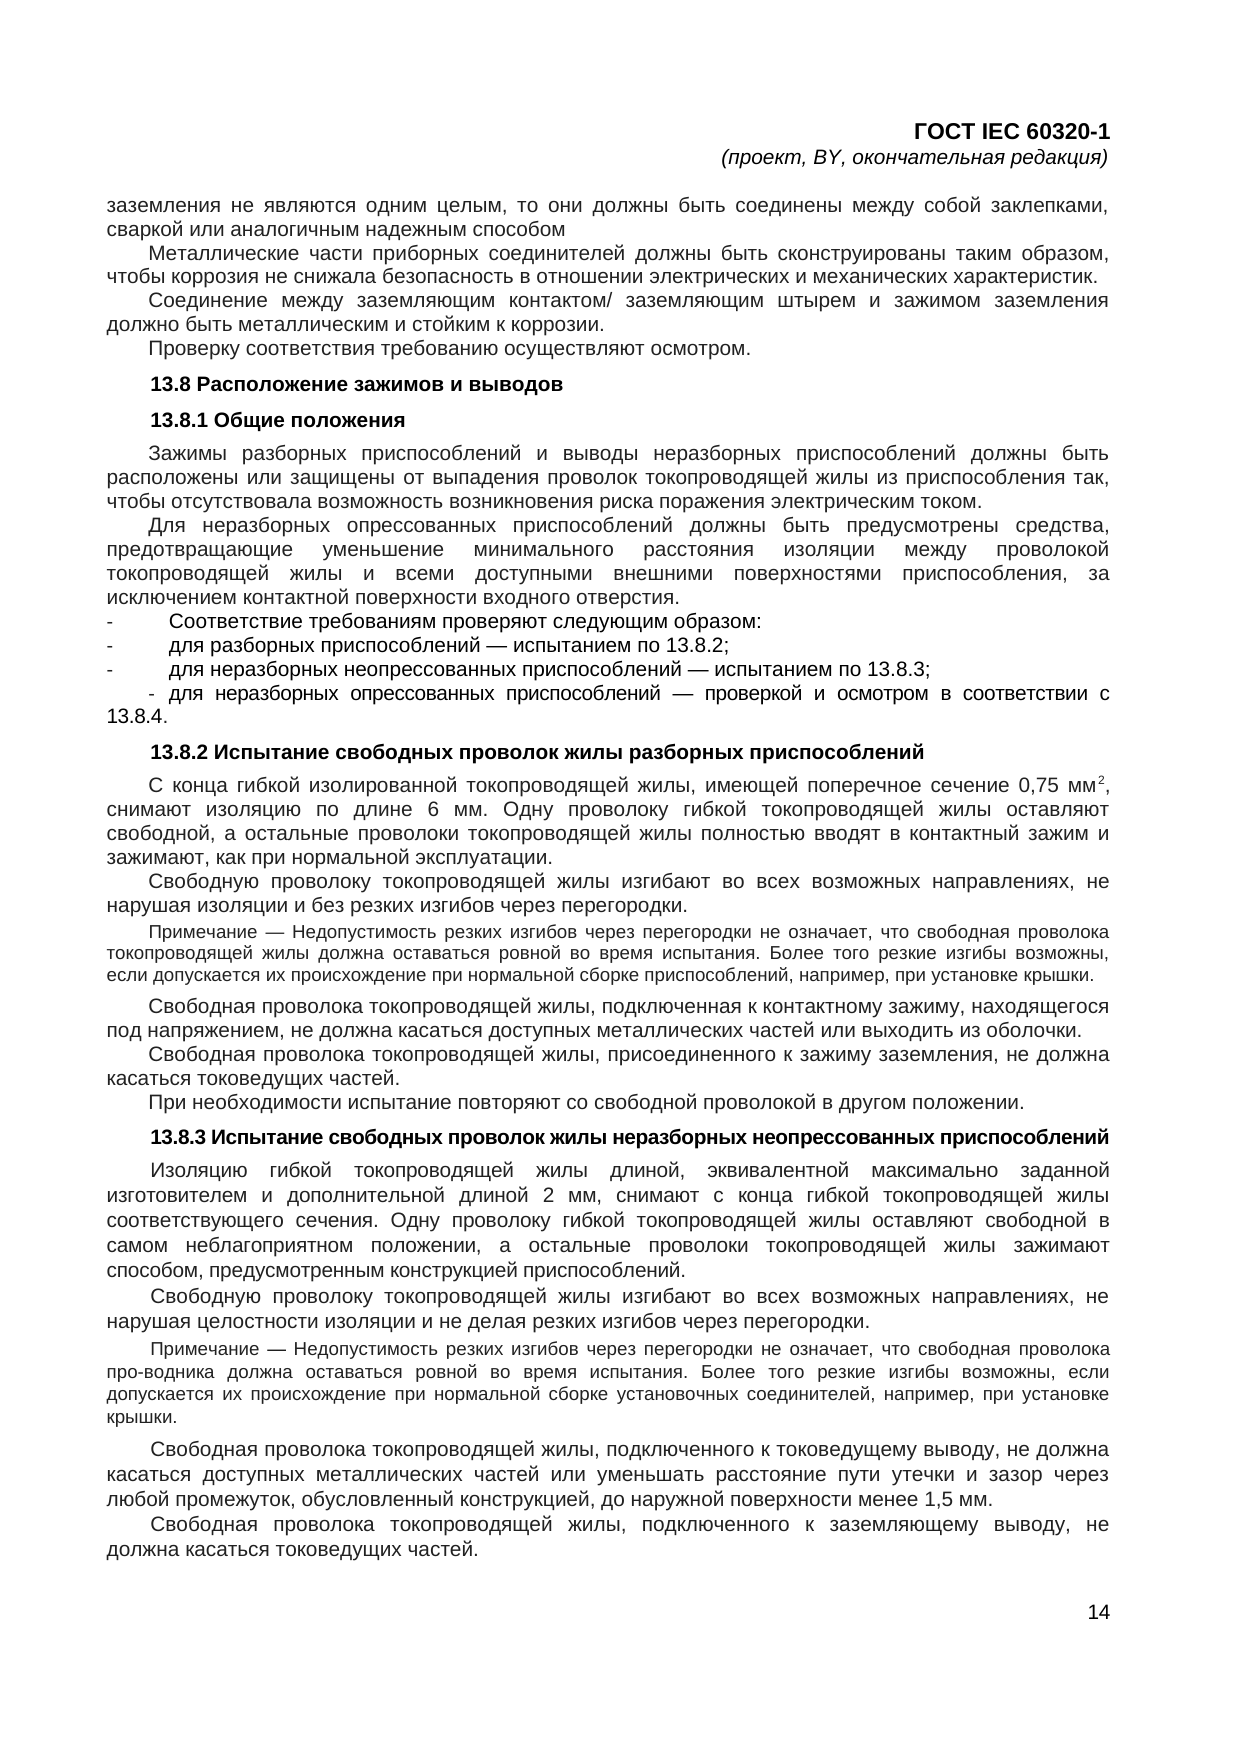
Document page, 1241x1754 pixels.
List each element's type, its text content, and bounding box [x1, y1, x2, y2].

text Свободная проволока токопроводящей жилы, подключенного к заземляющему выводу, не должна касаться токоведущих частей. [106, 1512, 1110, 1561]
list для неразборных опрессованных приспособлений — проверкой и осмотром в соответствии с 13.8.4. [106, 680, 1110, 728]
list Соответствие требованиям проверяют следующим образом: [106, 608, 1110, 632]
text Проверку соответствия требованию осуществляют осмотром. [106, 336, 1110, 360]
text Свободная проволока токопроводящей жилы, подключенного к токоведущему выводу, не должна касаться доступных металлических частей или уменьшать расстояние пути утечки и зазор через любой промежуток, обусловленный конструкцией, до наружной поверхности менее 1,5 мм. [106, 1437, 1110, 1511]
list для неразборных неопрессованных приспособлений — испытанием по 13.8.3; [106, 656, 1110, 680]
text При необходимости испытание повторяют со свободной проволокой в другом положении. [106, 1089, 1110, 1113]
text 13.8 Расположение зажимов и выводов [106, 373, 1110, 396]
text Свободную проволоку токопроводящей жилы изгибают во всех возможных направлениях, не нарушая целостности изоляции и не делая резких изгибов через перегородки. [106, 1283, 1110, 1332]
text С конца гибкой изолированной токопроводящей жилы, имеющей поперечное сечение 0,75 мм2, снимают изоляцию по длине 6 мм. Одну проволоку гибкой токопроводящей жилы оставляют свободной, а остальные проволоки токопроводящей жилы полностью вводят в контактный зажим и зажимают, как при нормальной эксплуатации. [106, 773, 1110, 868]
text Для неразборных опрессованных приспособлений должны быть предусмотрены средства, предотвращающие уменьшение минимального расстояния изоляции между проволокой токопроводящей жилы и всеми доступными внешними поверхностями приспособления, за исключением контактной поверхности входного отверстия. [106, 513, 1110, 608]
text 13.8.1 Общие положения [106, 409, 1110, 432]
text Свободная проволока токопроводящей жилы, подключенная к контактному зажиму, находящегося под напряжением, не должна касаться доступных металлических частей или выходить из оболочки. [106, 994, 1110, 1042]
text Примечание — Недопустимость резких изгибов через перегородки не означает, что свободная проволока про-водника должна оставаться ровной во время испытания. Более того резкие изгибы возможны, если допускается их происхождение при нормальной сборке установочных соединителей, например, при установке крышки. [106, 1338, 1110, 1427]
list для разборных приспособлений — испытанием по 13.8.2; [106, 632, 1110, 656]
text Изоляцию гибкой токопроводящей жилы длиной, эквивалентной максимально заданной изготовителем и дополнительной длиной 2 мм, снимают с конца гибкой токопроводящей жилы соответствующего сечения. Одну проволоку гибкой токопроводящей жилы оставляют свободной в самом неблагоприятном положении, а остальные проволоки токопроводящей жилы зажимают способом, предусмотренным конструкцией приспособлений. [106, 1158, 1110, 1282]
text 13.8.2 Испытание свободных проволок жилы разборных приспособлений [106, 741, 1110, 764]
text Свободную проволоку токопроводящей жилы изгибают во всех возможных направлениях, не нарушая изоляции и без резких изгибов через перегородки. [106, 868, 1110, 916]
text Зажимы разборных приспособлений и выводы неразборных приспособлений должны быть расположены или защищены от выпадения проволок токопроводящей жилы из приспособления так, чтобы отсутствовала возможность возникновения риска поражения электрическим током. [106, 441, 1110, 513]
text Свободная проволока токопроводящей жилы, присоединенного к зажиму заземления, не должна касаться токоведущих частей. [106, 1042, 1110, 1089]
text 13.8.3 Испытание свободных проволок жилы неразборных неопрессованных приспособлений [106, 1126, 1110, 1149]
text Металлические части приборных соединителей должны быть сконструированы таким образом, чтобы коррозия не снижала безопасность в отношении электрических и механических характеристик. [106, 240, 1110, 288]
text Примечание — Недопустимость резких изгибов через перегородки не означает, что свободная проволока токопроводящей жилы должна оставаться ровной во время испытания. Более того резкие изгибы возможны, если допускается их происхождение при нормальной сборке приспособлений, например, при установке крышки. [106, 921, 1110, 985]
text Соединение между заземляющим контактом/ заземляющим штырем и зажимом заземления должно быть металлическим и стойким к коррозии. [106, 288, 1110, 336]
